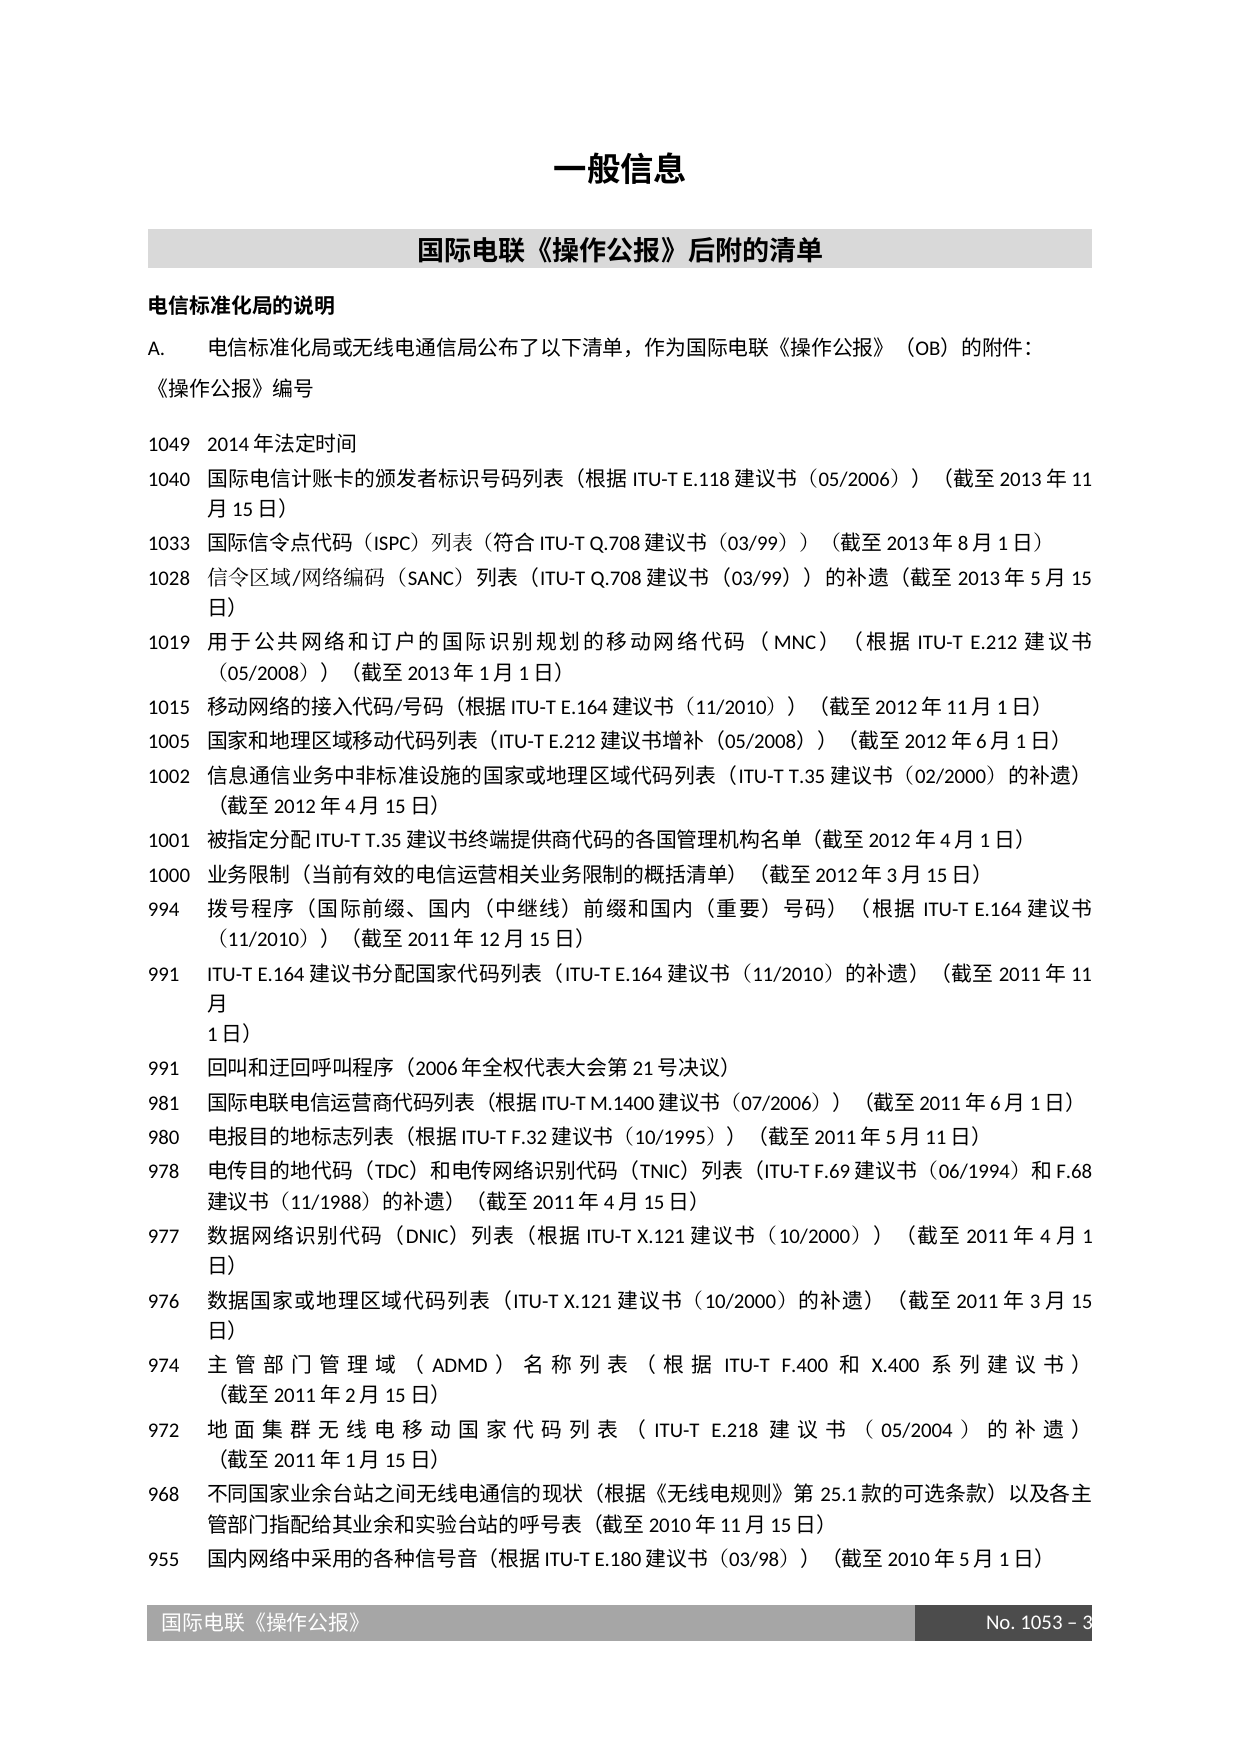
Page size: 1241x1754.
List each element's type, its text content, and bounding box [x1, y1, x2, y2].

text 955 国内网络中采用的各种信号音（根据ITU-T E.180建议书（03/98））（截至2010年5月1日） [148, 1542, 1092, 1572]
text 976 数据国家或地理区域代码列表（ITU-T X.121建议书（10/2000）的补遗）（截至2011年3月15日） [148, 1284, 1092, 1344]
subtitle 国际电联《操作公报》后附的清单 [148, 229, 1092, 268]
text 1028 信令区域/网络编码（SANC）列表（ITU-T Q.708建议书（03/99））的补遗（截至2013年5月15日） [148, 561, 1092, 621]
text 977 数据网络识别代码（DNIC）列表（根据ITU-T X.121建议书（10/2000））（截至2011年4月1日） [148, 1219, 1092, 1280]
text 991 回叫和迂回呼叫程序（2006年全权代表大会第21号决议） [148, 1052, 1092, 1082]
text 1019 用于公共网络和订户的国际识别规划的移动网络代码（MNC）（根据ITU-T E.212建议书（05/2008））（截至2013年1月1日） [148, 626, 1092, 686]
text 1001 被指定分配ITU-T T.35建议书终端提供商代码的各国管理机构名单（截至2012年4月1日） [148, 823, 1092, 854]
text 1000 业务限制（当前有效的电信运营相关业务限制的概括清单）（截至2012年3月15日） [148, 858, 1092, 888]
text 1005 国家和地理区域移动代码列表（ITU-T E.212建议书增补（05/2008））（截至2012年6月1日） [148, 724, 1092, 755]
text A. 电信标准化局或无线电通信局公布了以下清单，作为国际电联《操作公报》（OB）的附件： [148, 332, 1092, 362]
text 980 电报目的地标志列表（根据ITU-T F.32建议书（10/1995））（截至2011年5月11日） [148, 1120, 1092, 1151]
text 994 拨号程序（国际前缀、国内（中继线）前缀和国内（重要）号码）（根据ITU-T E.164建议书（11/2010））（截至2011年12月15日） [148, 892, 1092, 953]
text 1033 国际信令点代码（ISPC）列表（符合ITU-T Q.708建议书（03/99））（截至2013年8月1日） [148, 527, 1092, 557]
text 972 地面集群无线电移动国家代码列表（ITU-T E.218建议书（05/2004）的补遗） （截至2011年1月15日） [148, 1413, 1092, 1473]
text 《操作公报》编号 [148, 372, 1092, 402]
text 电信标准化局的说明 [148, 289, 1092, 319]
text 1002 信息通信业务中非标准设施的国家或地理区域代码列表（ITU-T T.35建议书（02/2000）的补遗）（截至2012年4月15日） [148, 759, 1092, 819]
text 978 电传目的地代码（TDC）和电传网络识别代码（TNIC）列表（ITU-T F.69建议书（06/1994）和F.68建议书（11/1988）的补遗）（截至2011年4月15日） [148, 1155, 1092, 1215]
text 1015 移动网络的接入代码/号码（根据ITU-T E.164建议书（11/2010））（截至2012年11月1日） [148, 690, 1092, 720]
text 981 国际电联电信运营商代码列表（根据ITU-T M.1400建议书（07/2006））（截至2011年6月1日） [148, 1086, 1092, 1116]
subtitle 一般信息 [148, 143, 1092, 191]
text 991 ITU-T E.164建议书分配国家代码列表（ITU-T E.164建议书（11/2010）的补遗）（截至2011年11月 1日） [148, 957, 1092, 1047]
text 968 不同国家业余台站之间无线电通信的现状（根据《无线电规则》第25.1款的可选条款）以及各主管部门指配给其业余和实验台站的呼号表（截至2010年11月15日） [148, 1478, 1092, 1538]
text 1040 国际电信计账卡的颁发者标识号码列表（根据ITU-T E.118建议书（05/2006））（截至2013年11月15日） [148, 462, 1092, 522]
text 974 主管部门管理域（ADMD）名称列表（根据ITU-T F.400和X.400系列建议书） （截至2011年2月15日） [148, 1348, 1092, 1409]
text 1049 2014年法定时间 [148, 428, 1092, 458]
